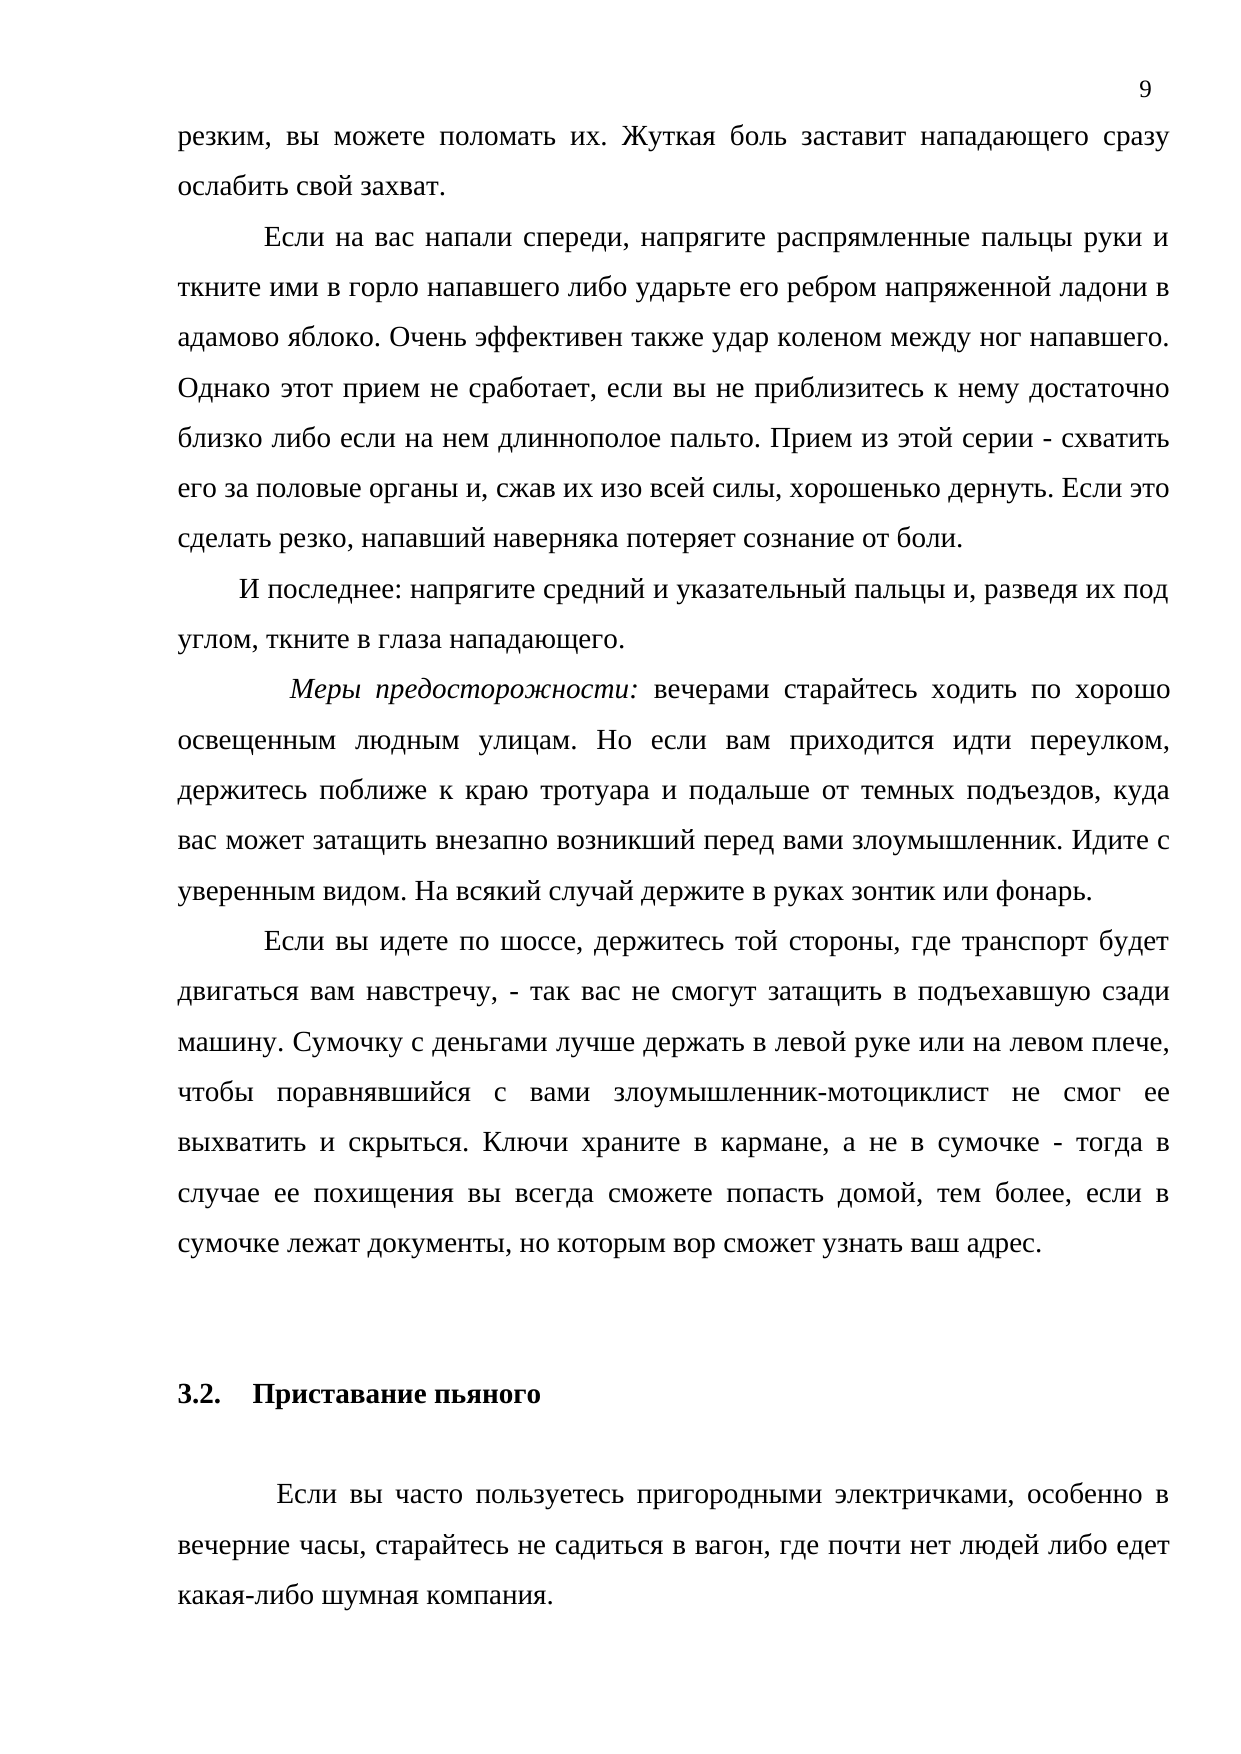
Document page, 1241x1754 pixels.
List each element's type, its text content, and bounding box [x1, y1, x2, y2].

text Если вы идете по шоссе, держитесь той стороны, где транспорт будет двигаться вам навстречу, - так вас не смогут затащить в подъехавшую сзади машину. Сумочку с деньгами лучше держать в левой руке или на левом плече, чтобы поравнявшийся с вами злоумышленник-мотоциклист не смог ее выхватить и скрыться. Ключи храните в кармане, а не в сумочке - тогда в случае ее похищения вы всегда сможете попасть домой, тем более, если в сумочке лежат документы, но которым вор сможет узнать ваш адрес. [177, 923, 1171, 1258]
text Если вы часто пользуетесь пригородными электричками, особенно в вечерние часы, старайтесь не садиться в вагон, где почти нет людей либо едет какая-либо шумная компания. [177, 1477, 1171, 1611]
text И последнее: напрягите средний и указательный пальцы и, разведя их под углом, ткните в глаза нападающего. [177, 571, 1171, 655]
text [177, 118, 1171, 202]
text Меры предосторожности: вечерами старайтесь ходить по хорошо освещенным людным улицам. Но если вам приходится идти переулком, держитесь поближе к краю тротуара и подальше от темных подъездов, куда вас может затащить внезапно возникший перед вами злоумышленник. Идите с уверенным видом. На всякий случай держите в руках зонтик или фонарь. [177, 672, 1171, 906]
list Приставание пьяного [177, 1376, 1171, 1409]
text Если на вас напали спереди, напрягите распрямленные пальцы руки и ткните ими в горло напавшего либо ударьте его ребром напряженной ладони в адамово яблоко. Очень эффективен также удар коленом между ног напавшего. Однако этот прием не сработает, если вы не приблизитесь к нему достаточно близко либо если на нем длиннополое пальто. Прием из этой серии - схватить его за половые органы и, сжав их изо всей силы, хорошенько дернуть. Если это сделать резко, напавший наверняка потеряет сознание от боли. [177, 219, 1171, 554]
